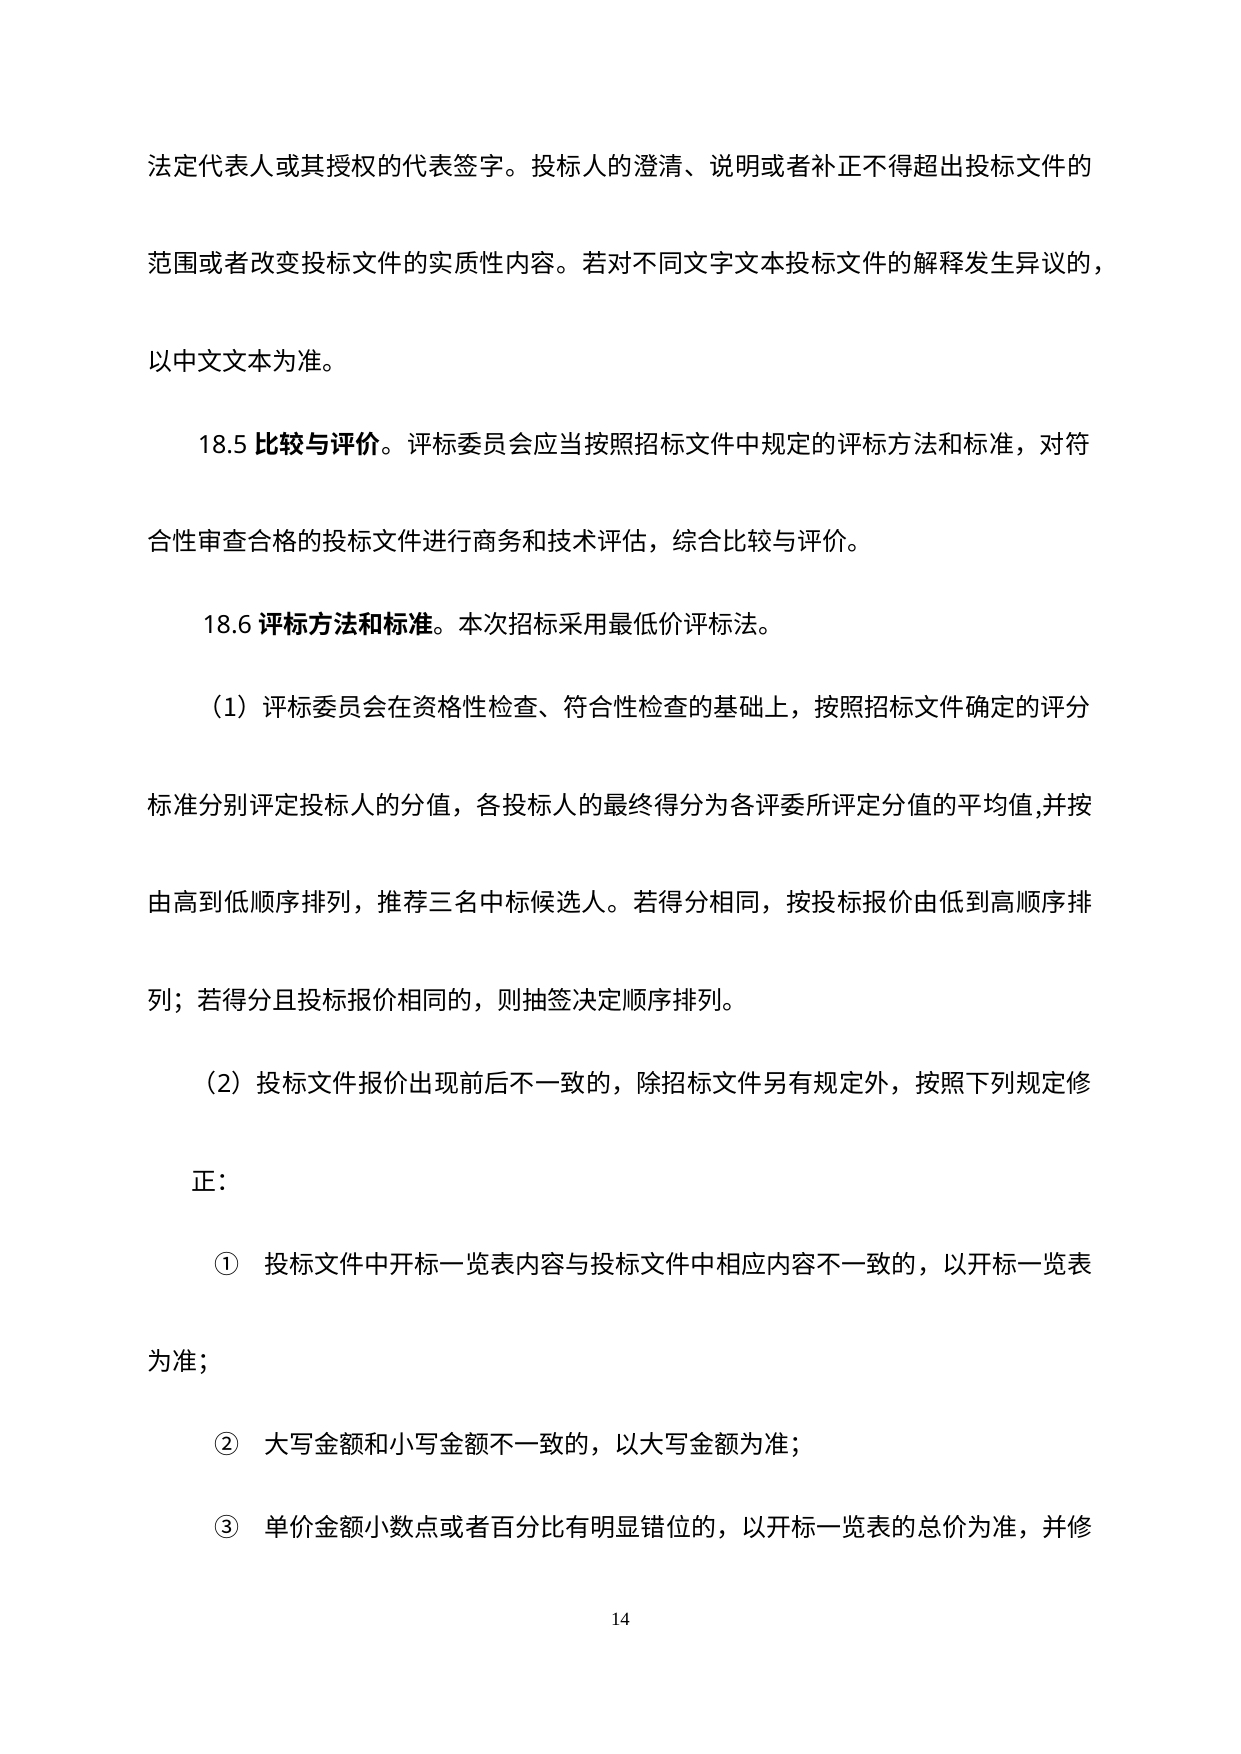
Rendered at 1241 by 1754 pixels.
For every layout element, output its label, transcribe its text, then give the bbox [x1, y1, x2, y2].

text 18.5 比较与评价。评标委员会应当按照招标文件中规定的评标方法和标准，对符合性审查合格的投标文件进行商务和技术评估，综合比较与评价。 [148, 410, 1092, 572]
text （1）评标委员会在资格性检查、符合性检查的基础上，按照招标文件确定的评分标准分别评定投标人的分值，各投标人的最终得分为各评委所评定分值的平均值,并按由高到低顺序排列，推荐三名中标候选人。若得分相同，按投标报价由低到高顺序排列；若得分且投标报价相同的，则抽签决定顺序排列。 [148, 673, 1092, 1031]
list 投标文件中开标一览表内容与投标文件中相应内容不一致的，以开标一览表为准； [148, 1230, 1092, 1392]
text 18.6 评标方法和标准。本次招标采用最低价评标法。 [148, 590, 1092, 655]
list 大写金额和小写金额不一致的，以大写金额为准； [148, 1410, 1092, 1475]
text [148, 132, 1092, 392]
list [148, 1493, 1092, 1558]
text （2）投标文件报价出现前后不一致的，除招标文件另有规定外，按照下列规定修正： [191, 1049, 1092, 1212]
